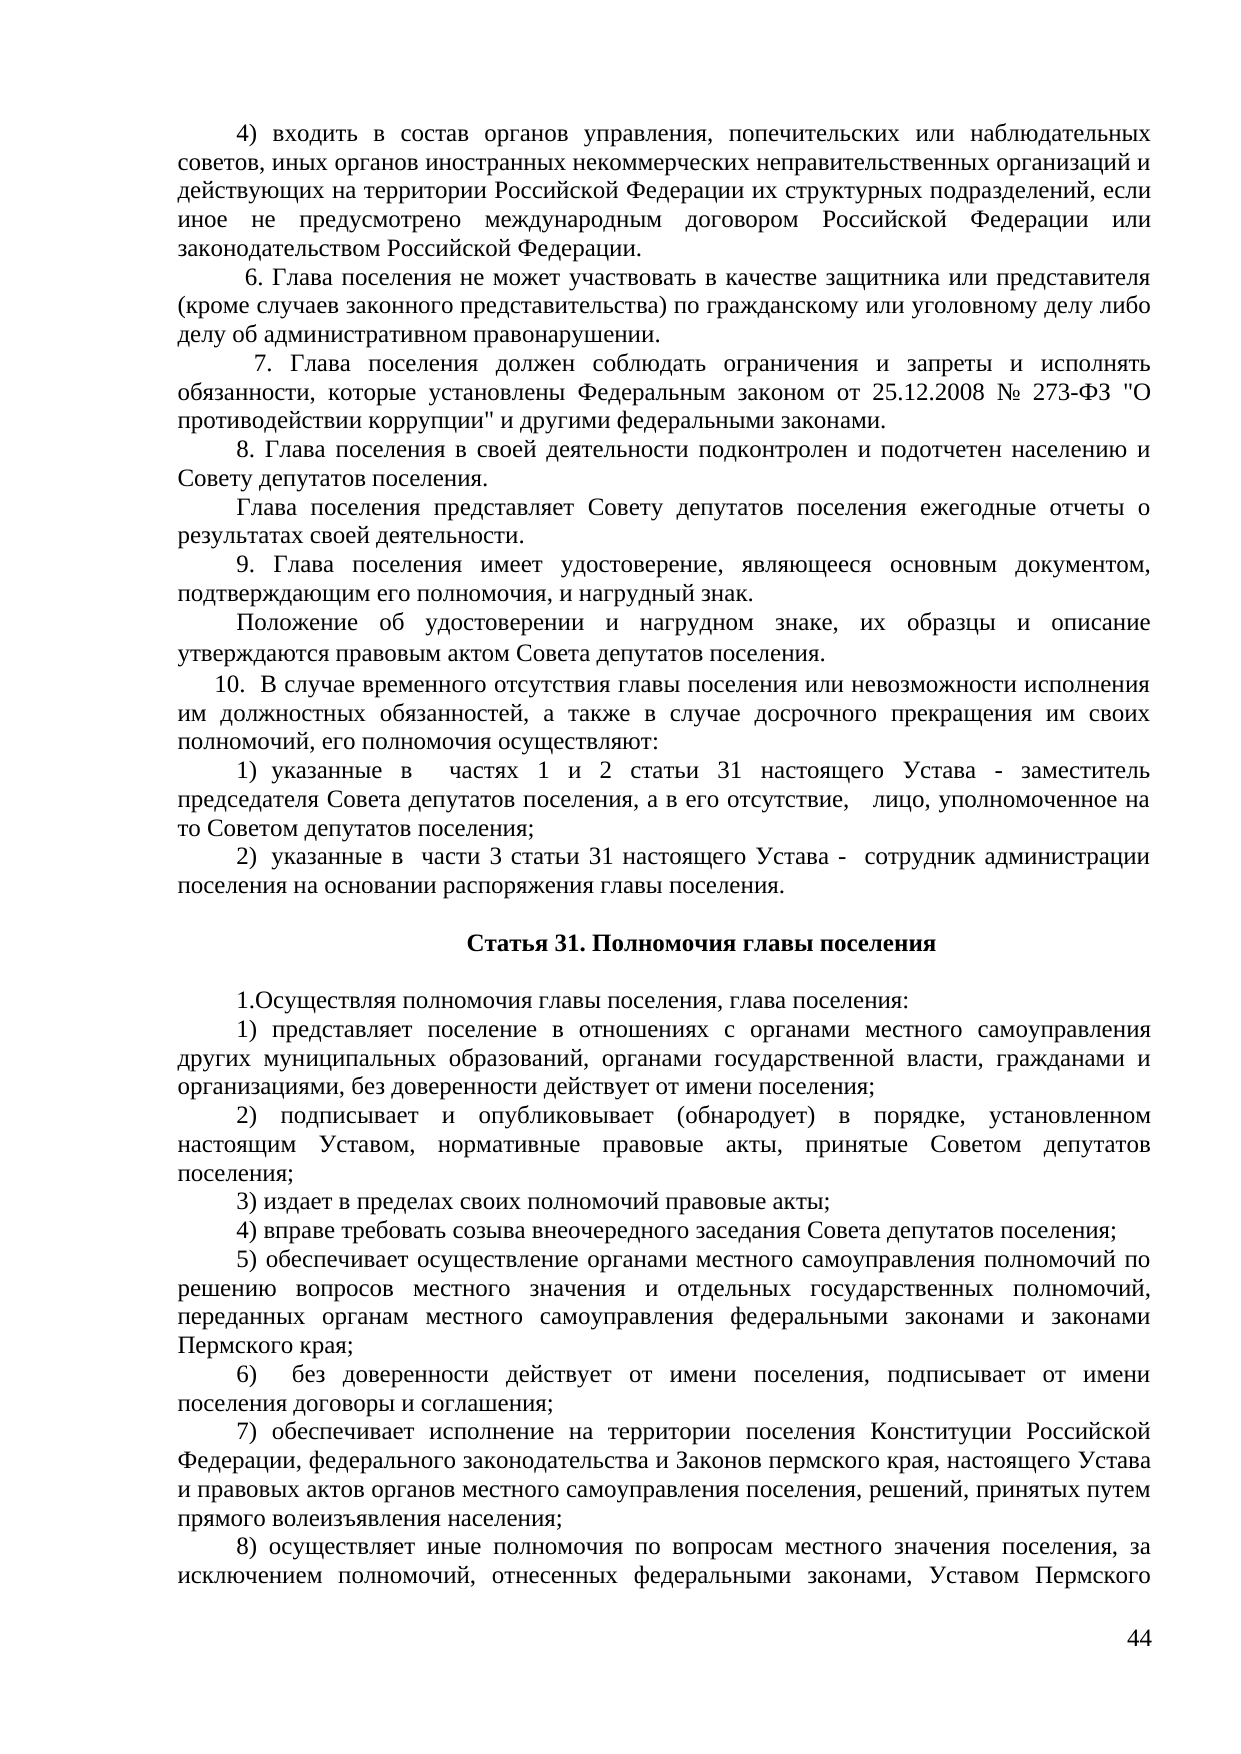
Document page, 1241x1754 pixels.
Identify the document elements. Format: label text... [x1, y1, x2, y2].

text 7) обеспечивает исполнение на территории поселения Конституции Российской Федерации, федерального законодательства и Законов пермского края, настоящего Устава и правовых актов органов местного самоуправления поселения, решений, принятых путем прямого волеизъявления населения; [177, 1416, 1152, 1531]
text 7. Глава поселения должен соблюдать ограничения и запреты и исполнять обязанности, которые установлены Федеральным законом от 25.12.2008 № 273-ФЗ "О противодействии коррупции" и другими федеральными законами. [177, 348, 1152, 434]
text 5) обеспечивает осуществление органами местного самоуправления полномочий по решению вопросов местного значения и отдельных государственных полномочий, переданных органам местного самоуправления федеральными законами и законами Пермского края; [177, 1244, 1152, 1359]
text 8. Глава поселения в своей деятельности подконтролен и подотчетен населению и Совету депутатов поселения. [177, 434, 1152, 492]
text 1.Осуществляя полномочия главы поселения, глава поселения: [177, 985, 1152, 1014]
list указанные в частях 1 и 2 статьи 31 настоящего Устава - заместитель председателя Совета депутатов поселения, а в его отсутствие, лицо, уполномоченное на то Советом депутатов поселения; [177, 755, 1152, 841]
text Статья 31. Полномочия главы поселения [177, 928, 1152, 956]
text 3) издает в пределах своих полномочий правовые акты; [177, 1186, 1152, 1215]
text 4) входить в состав органов управления, попечительских или наблюдательных советов, иных органов иностранных некоммерческих неправительственных организаций и действующих на территории Российской Федерации их структурных подразделений, если иное не предусмотрено международным договором Российской Федерации или законодательством Российской Федерации. [177, 118, 1152, 262]
text 6) без доверенности действует от имени поселения, подписывает от имени поселения договоры и соглашения; [177, 1359, 1152, 1416]
text 2) подписывает и опубликовывает (обнародует) в порядке, установленном настоящим Уставом, нормативные правовые акты, принятые Советом депутатов поселения; [177, 1100, 1152, 1186]
text 1) представляет поселение в отношениях с органами местного самоуправления других муниципальных образований, органами государственной власти, гражданами и организациями, без доверенности действует от имени поселения; [177, 1014, 1152, 1100]
text Глава поселения представляет Совету депутатов поселения ежегодные отчеты о результатах своей деятельности. [177, 492, 1152, 549]
text Положение об удостоверении и нагрудном знаке, их образцы и описание утверждаются правовым актом Совета депутатов поселения. [177, 607, 1152, 667]
text 6. Глава поселения не может участвовать в качестве защитника или представителя (кроме случаев законного представительства) по гражданскому или уголовному делу либо делу об административном правонарушении. [177, 262, 1152, 348]
text 10. В случае временного отсутствия главы поселения или невозможности исполнения им должностных обязанностей, а также в случае досрочного прекращения им своих полномочий, его полномочия осуществляют: [177, 669, 1152, 755]
text 9. Глава поселения имеет удостоверение, являющееся основным документом, подтверждающим его полномочия, и нагрудный знак. [177, 549, 1152, 607]
list указанные в части 3 статьи 31 настоящего Устава - сотрудник администрации поселения на основании распоряжения главы поселения. [177, 841, 1152, 899]
text 4) вправе требовать созыва внеочередного заседания Совета депутатов поселения; [177, 1215, 1152, 1244]
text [177, 1531, 1152, 1589]
